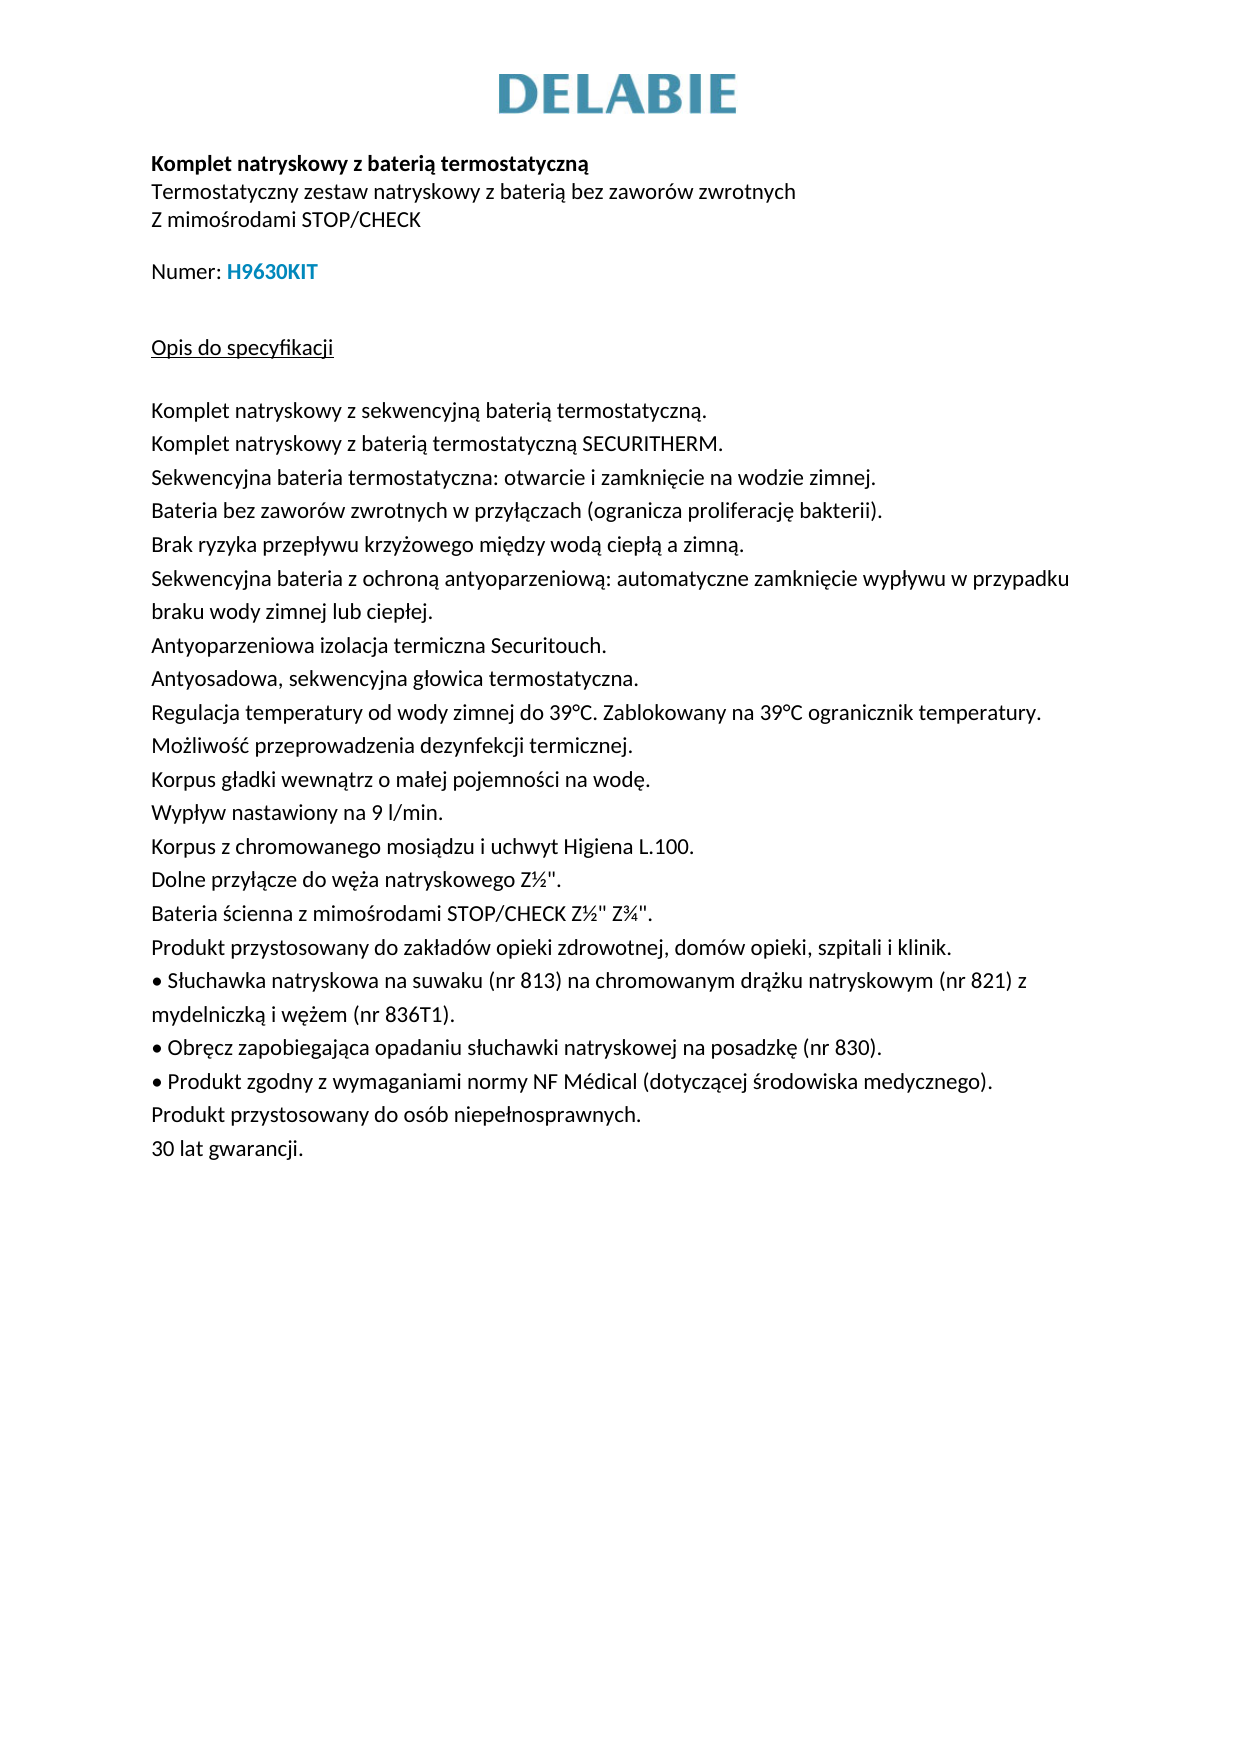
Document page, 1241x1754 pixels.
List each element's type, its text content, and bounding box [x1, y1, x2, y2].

text Komplet natryskowy z baterią termostatyczną SECURITHERM. [151, 429, 1084, 458]
text Korpus gładki wewnątrz o małej pojemności na wodę. [151, 765, 1084, 793]
text Antyosadowa, sekwencyjna głowica termostatyczna. [151, 664, 1084, 692]
text Komplet natryskowy z sekwencyjną baterią termostatyczną. [151, 396, 1084, 424]
text Komplet natryskowy z baterią termostatyczną [151, 149, 1084, 177]
text Sekwencyjna bateria termostatyczna: otwarcie i zamknięcie na wodzie zimnej. [151, 463, 1084, 491]
text Korpus z chromowanego mosiądzu i uchwyt Higiena L.100. [151, 832, 1084, 860]
text Z mimośrodami STOP/CHECK [151, 205, 1084, 233]
text Produkt przystosowany do osób niepełnosprawnych. [151, 1100, 1084, 1128]
text Bateria bez zaworów zwrotnych w przyłączach (ogranicza proliferację bakterii). [151, 497, 1084, 525]
text Numer: H9630KIT [151, 257, 1084, 285]
text • Słuchawka natryskowa na suwaku (nr 813) na chromowanym drążku natryskowym (nr 821) z mydelniczką i wężem (nr 836T1). [151, 966, 1084, 1028]
text Opis do specyfikacji [151, 333, 1084, 361]
text Regulacja temperatury od wody zimnej do 39°C. Zablokowany na 39°C ogranicznik temperatury. [151, 698, 1084, 726]
text Bateria ścienna z mimośrodami STOP/CHECK Z½" Z¾". [151, 899, 1084, 927]
text Sekwencyjna bateria z ochroną antyoparzeniową: automatyczne zamknięcie wypływu w przypadku braku wody zimnej lub ciepłej. [151, 564, 1084, 625]
text • Produkt zgodny z wymaganiami normy NF Médical (dotyczącej środowiska medycznego). [151, 1067, 1084, 1095]
text Wypływ nastawiony na 9 l/min. [151, 798, 1084, 827]
text Termostatyczny zestaw natryskowy z baterią bez zaworów zwrotnych [151, 177, 1084, 205]
text Dolne przyłącze do węża natryskowego Z½". [151, 866, 1084, 894]
text 30 lat gwarancji. [151, 1134, 1084, 1162]
text Możliwość przeprowadzenia dezynfekcji termicznej. [151, 731, 1084, 759]
text Brak ryzyka przepływu krzyżowego między wodą ciepłą a zimną. [151, 530, 1084, 558]
text Antyoparzeniowa izolacja termiczna Securitouch. [151, 631, 1084, 659]
text Produkt przystosowany do zakładów opieki zdrowotnej, domów opieki, szpitali i klinik. [151, 933, 1084, 961]
picture [497, 74, 738, 114]
text • Obręcz zapobiegająca opadaniu słuchawki natryskowej na posadzkę (nr 830). [151, 1033, 1084, 1061]
